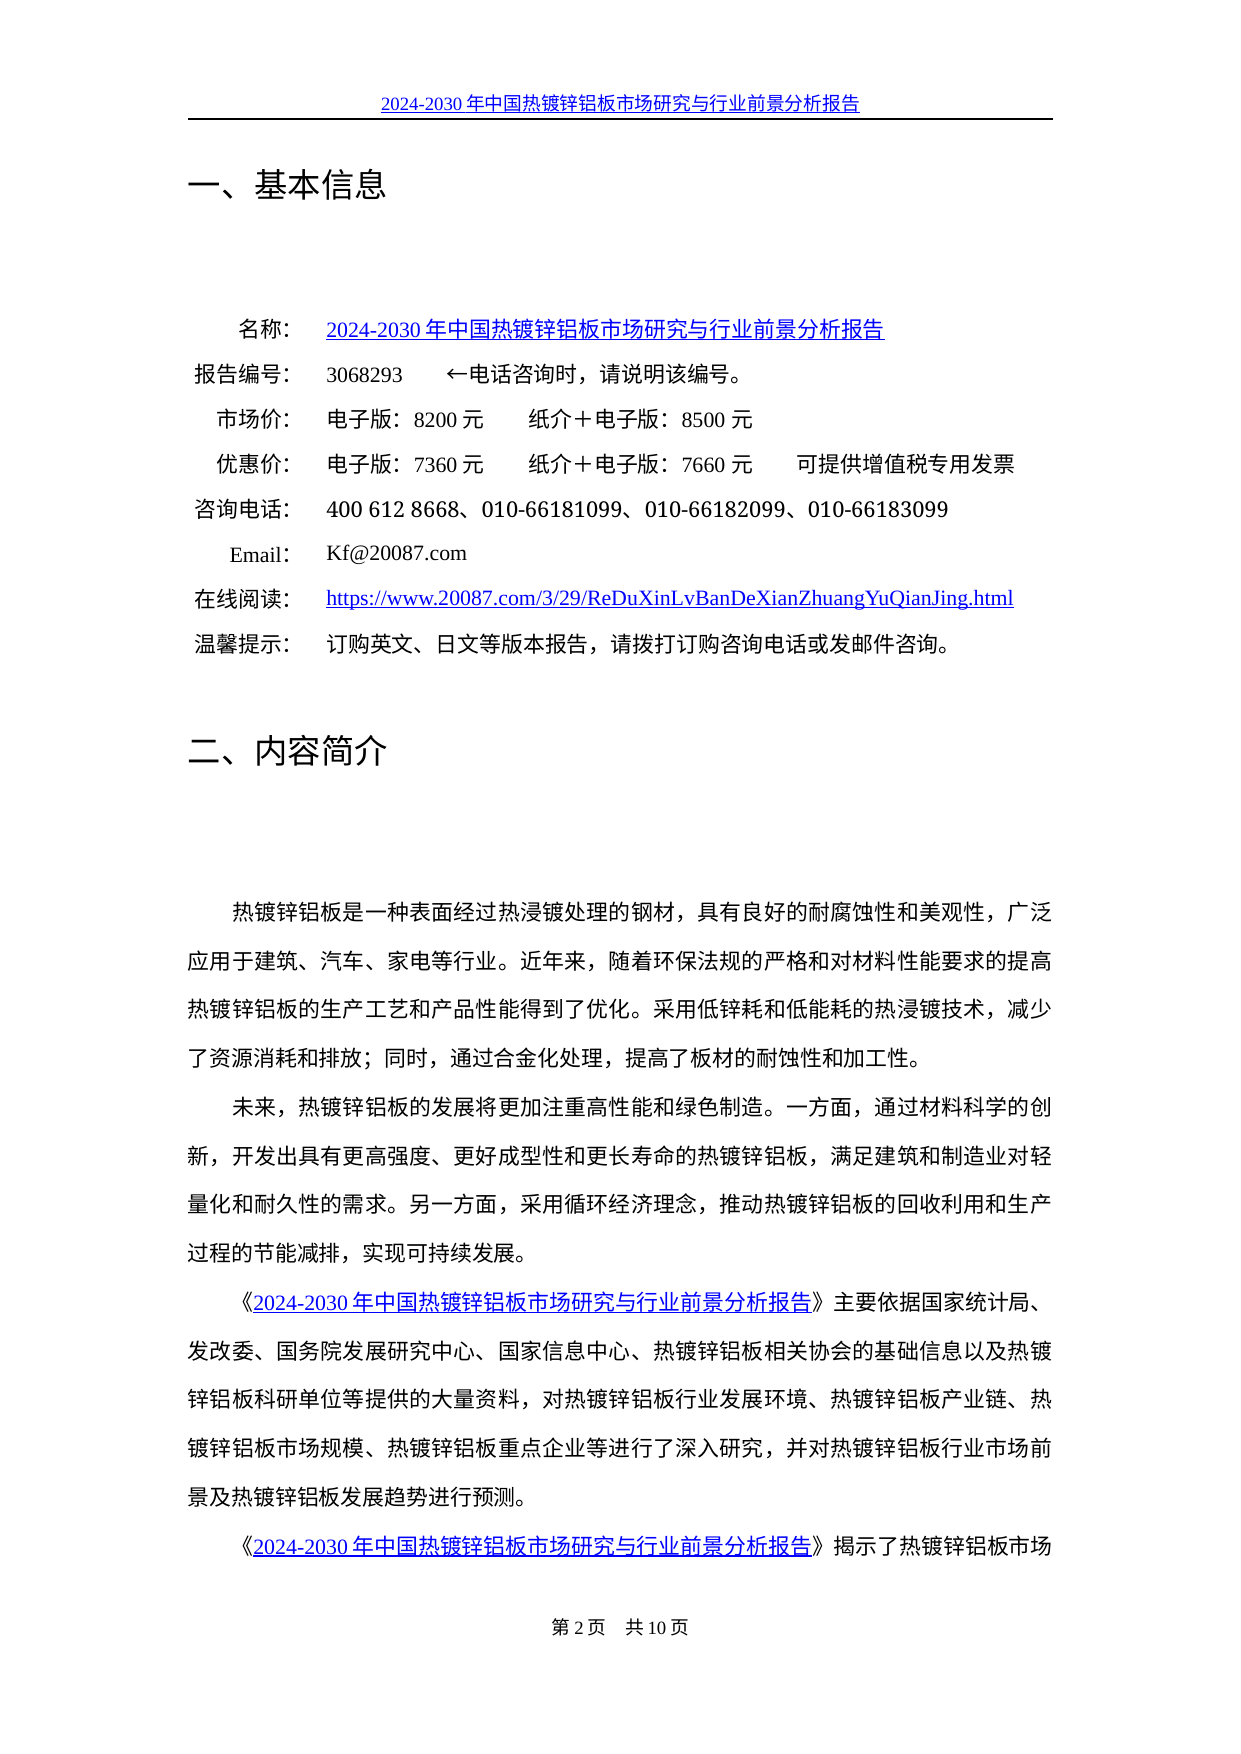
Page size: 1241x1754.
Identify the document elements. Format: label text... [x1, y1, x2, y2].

table_cell 400 612 8668、010-66181099、010-66182099、010-66183099 [315, 492, 1073, 537]
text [187, 894, 1053, 1561]
table_cell 温馨提示： [167, 627, 315, 672]
table_cell 电子版：8200 元 纸介＋电子版：8500 元 [315, 402, 1073, 447]
table_cell Email： [167, 537, 315, 582]
table_header 2024-2030年中国热镀锌铝板市场研究与行业前景分析报告 [315, 312, 1073, 357]
table_cell Kf@20087.com [315, 537, 1073, 582]
title 二、内容简介 [187, 717, 1053, 782]
table_cell 报告编号： [167, 357, 315, 402]
title 一、基本信息 [187, 150, 1053, 215]
table_cell 优惠价： [167, 447, 315, 492]
table_cell 订购英文、日文等版本报告，请拨打订购咨询电话或发邮件咨询。 [315, 627, 1073, 672]
table_cell 3068293 ←电话咨询时，请说明该编号。 [315, 357, 1073, 402]
table_cell 咨询电话： [167, 492, 315, 537]
table_cell 在线阅读： [167, 582, 315, 627]
table_cell 市场价： [167, 402, 315, 447]
table_cell [315, 582, 1073, 627]
table_cell 电子版：7360 元 纸介＋电子版：7660 元 可提供增值税专用发票 [315, 447, 1073, 492]
table_header 名称： [167, 312, 315, 357]
